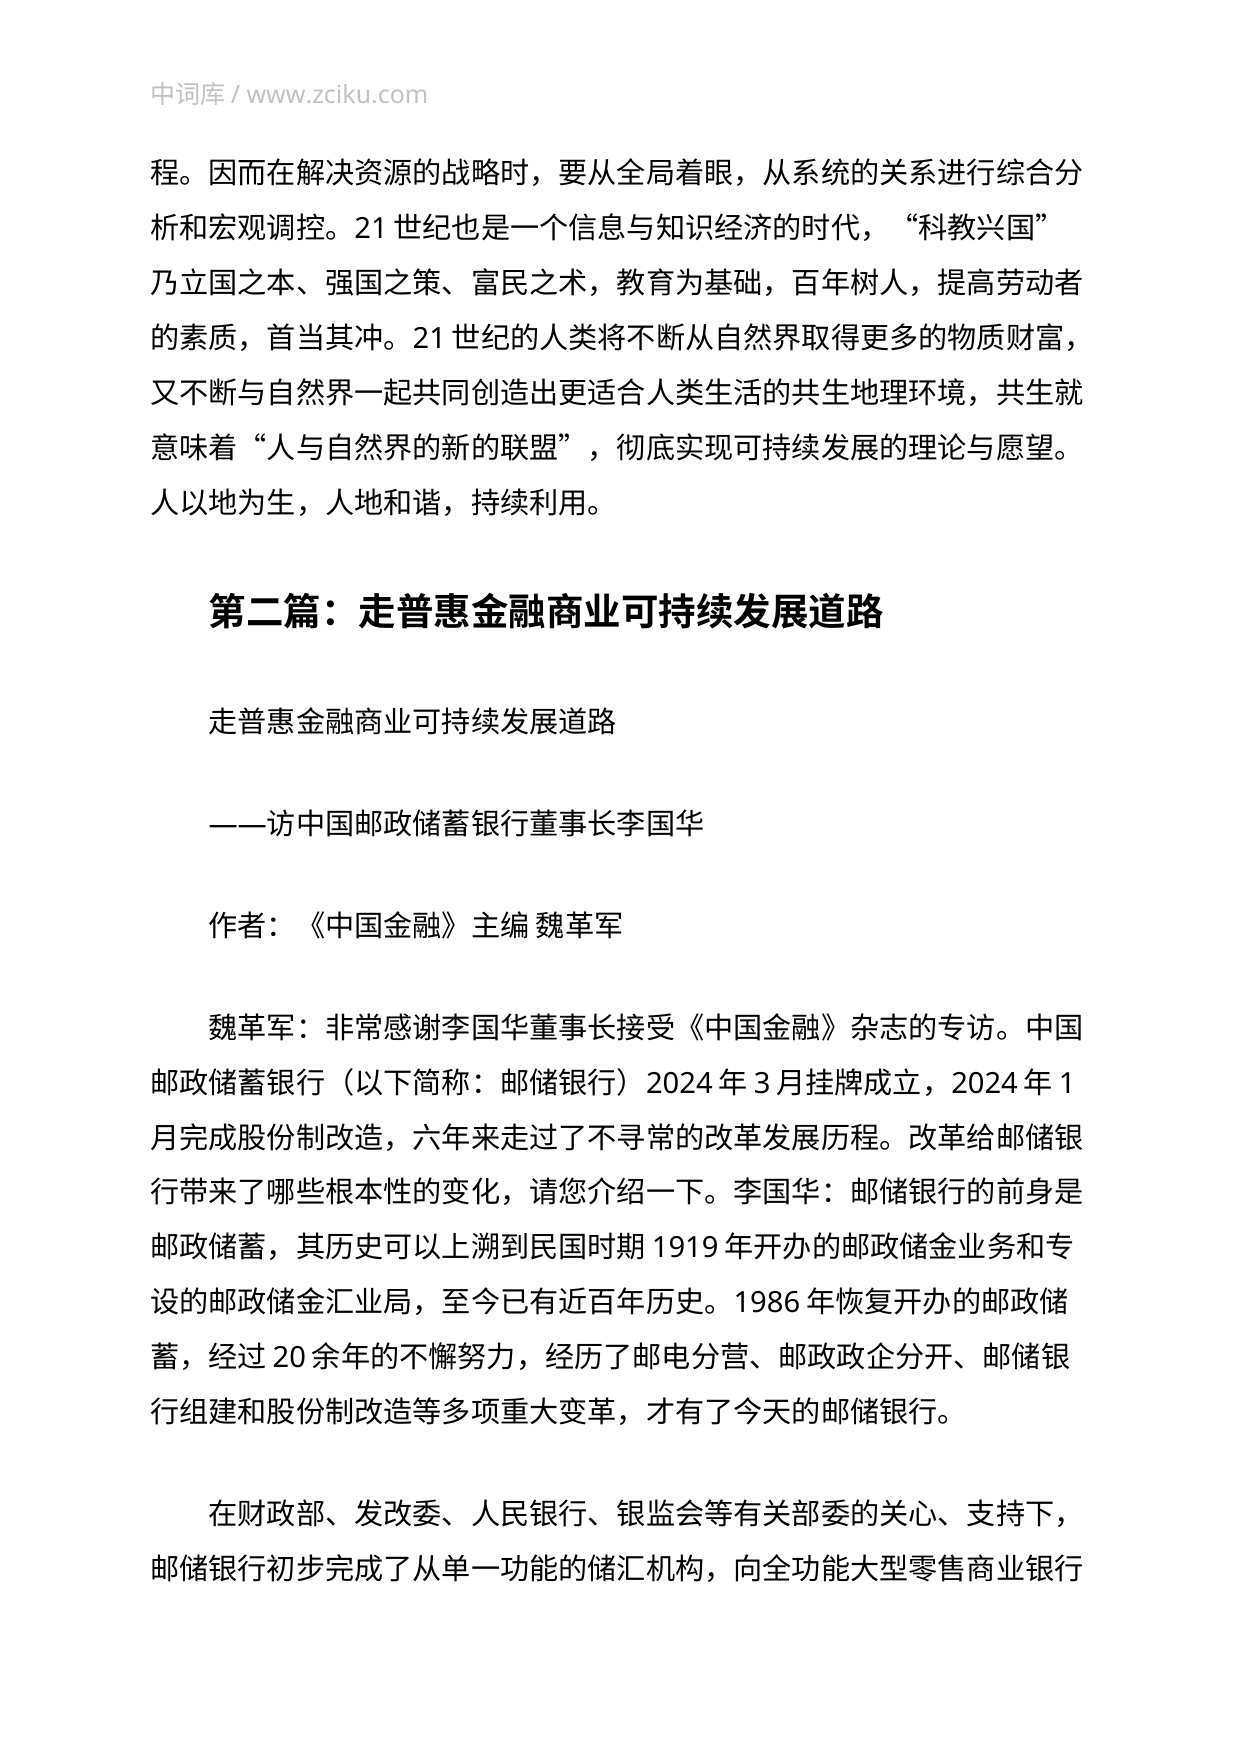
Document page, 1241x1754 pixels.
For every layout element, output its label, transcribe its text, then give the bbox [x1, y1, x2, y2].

text 魏革军：非常感谢李国华董事长接受《中国金融》杂志的专访。中国邮政储蓄银行（以下简称：邮储银行）2024年3月挂牌成立，2024年1月完成股份制改造，六年来走过了不寻常的改革发展历程。改革给邮储银行带来了哪些根本性的变化，请您介绍一下。李国华：邮储银行的前身是邮政储蓄，其历史可以上溯到民国时期1919年开办的邮政储金业务和专设的邮政储金汇业局，至今已有近百年历史。1986年恢复开办的邮政储蓄，经过20余年的不懈努力，经历了邮电分营、邮政政企分开、邮储银行组建和股份制改造等多项重大变革，才有了今天的邮储银行。 [150, 1004, 1090, 1431]
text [150, 150, 1090, 522]
text 走普惠金融商业可持续发展道路 [150, 699, 1090, 741]
text ——访中国邮政储蓄银行董事长李国华 [150, 801, 1090, 843]
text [150, 1491, 1090, 1588]
text 第二篇：走普惠金融商业可持续发展道路 [150, 581, 1090, 636]
text 作者：《中国金融》主编 魏革军 [150, 902, 1090, 945]
